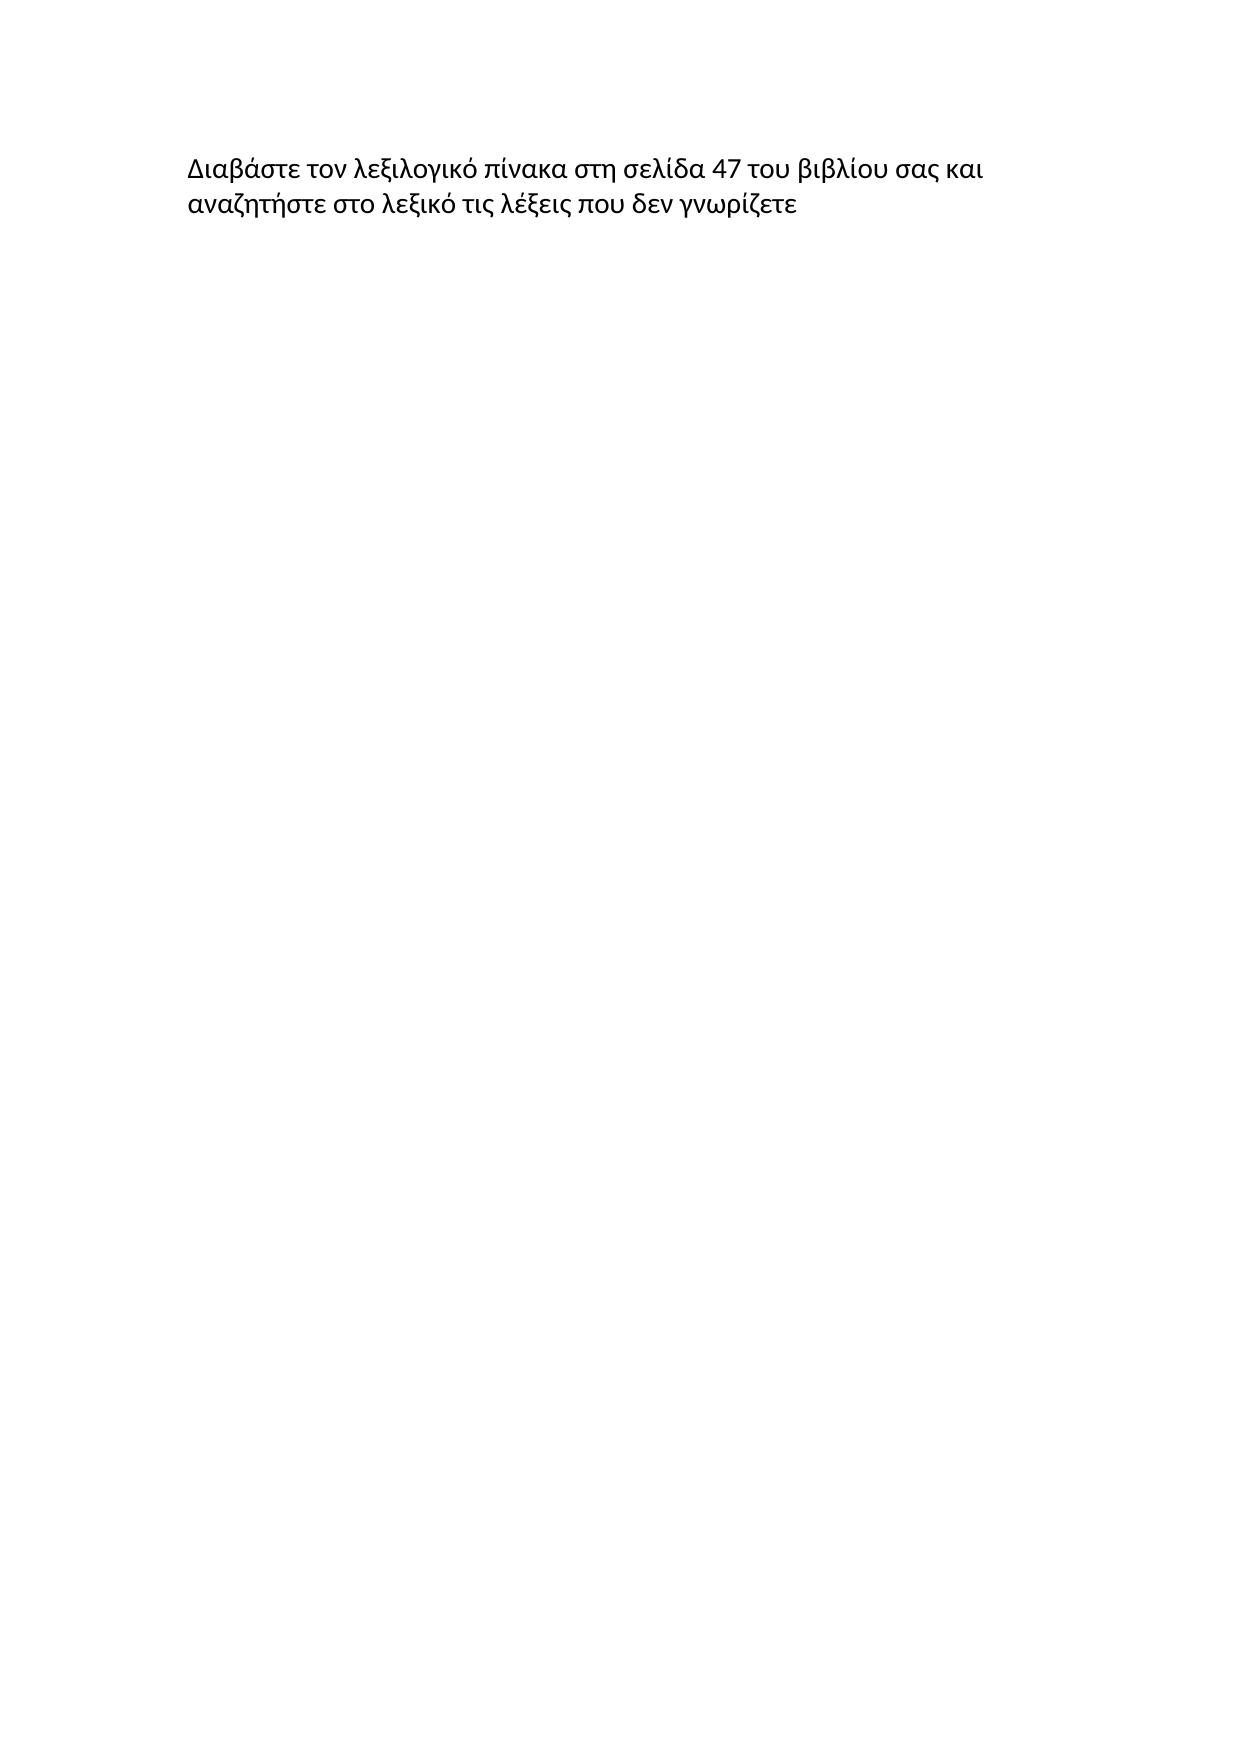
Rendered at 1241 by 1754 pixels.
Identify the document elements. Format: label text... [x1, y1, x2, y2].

text Διαβάστε τον λεξιλογικό πίνακα στη σελίδα 47 του βιβλίου σας και αναζητήστε στο λεξικό τις λέξεις που δεν γνωρίζετε [187, 150, 1053, 221]
